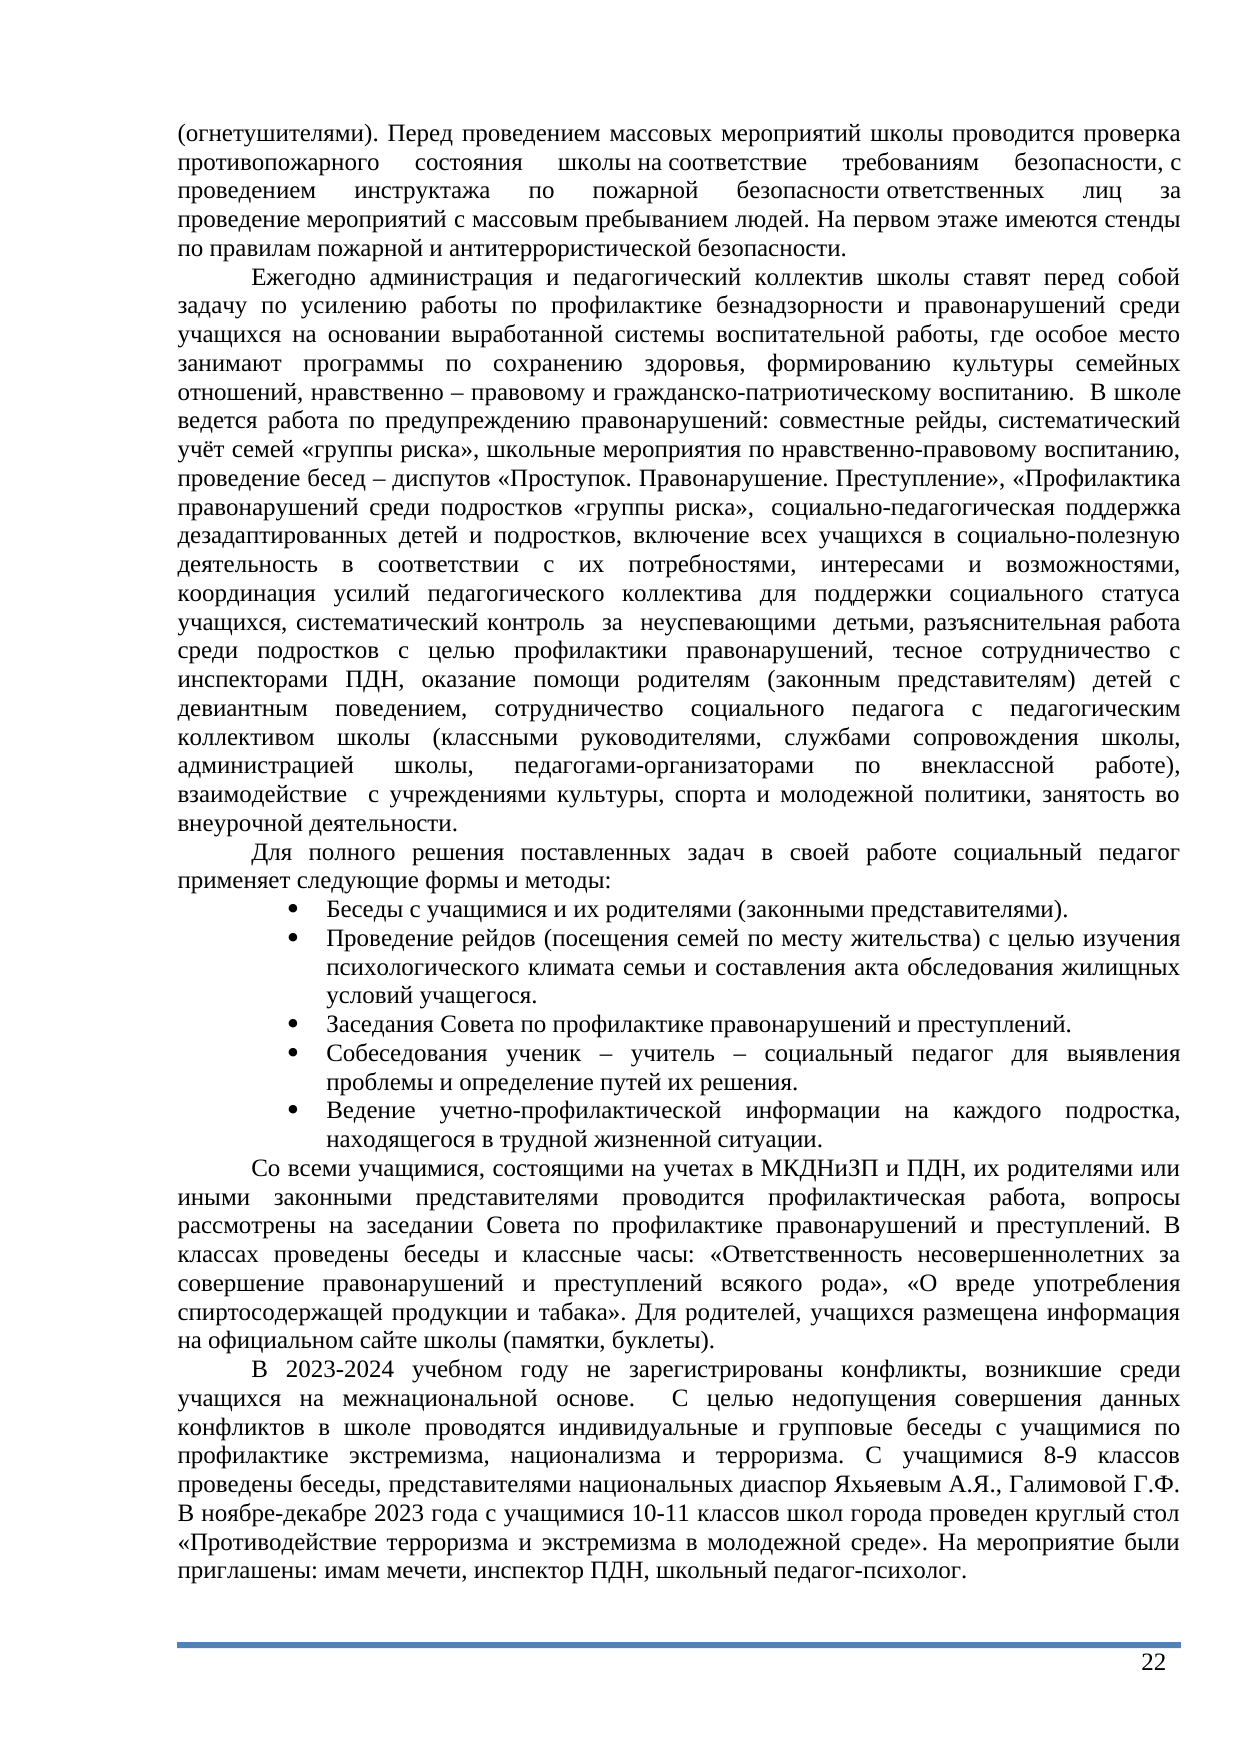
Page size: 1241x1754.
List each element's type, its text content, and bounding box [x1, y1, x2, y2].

list Собеседования ученик – учитель – социальный педагог для выявления проблемы и определение путей их решения. [288, 1038, 1181, 1096]
list Ведение учетно-профилактической информации на каждого подростка, находящегося в трудной жизненной ситуации. [288, 1096, 1181, 1153]
list Беседы с учащимися и их родителями (законными представителями). [288, 894, 1181, 923]
text Со всеми учащимися, состоящими на учетах в МКДНиЗП и ПДН, их родителями или иными законными представителями проводится профилактическая работа, вопросы рассмотрены на заседании Совета по профилактике правонарушений и преступлений. В классах проведены беседы и классные часы: «Ответственность несовершеннолетних за совершение правонарушений и преступлений всякого рода», «О вреде употребления спиртосодержащей продукции и табака». Для родителей, учащихся размещена информация на официальном сайте школы (памятки, буклеты). [177, 1153, 1181, 1354]
list Проведение рейдов (посещения семей по месту жительства) с целью изучения психологического климата семьи и составления акта обследования жилищных условий учащегося. [288, 923, 1181, 1009]
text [177, 118, 1181, 262]
list Заседания Совета по профилактике правонарушений и преступлений. [288, 1009, 1181, 1038]
text Ежегодно администрация и педагогический коллектив школы ставят перед собой задачу по усилению работы по профилактике безнадзорности и правонарушений среди учащихся на основании выработанной системы воспитательной работы, где особое место занимают программы по сохранению здоровья, формированию культуры семейных отношений, нравственно – правовому и гражданско-патриотическому воспитанию. В школе ведется работа по предупреждению правонарушений: совместные рейды, систематический учёт семей «группы риска», школьные мероприятия по нравственно-правовому воспитанию, проведение бесед – диспутов «Проступок. Правонарушение. Преступление», «Профилактика правонарушений среди подростков «группы риска», социально-педагогическая поддержка дезадаптированных детей и подростков, включение всех учащихся в социально-полезную деятельность в соответствии с их потребностями, интересами и возможностями, координация усилий педагогического коллектива для поддержки социального статуса учащихся, систематический контроль за неуспевающими детьми, разъяснительная работа среди подростков с целью профилактики правонарушений, тесное сотрудничество с инспекторами ПДН, оказание помощи родителям (законным представителям) детей с девиантным поведением, сотрудничество социального педагога с педагогическим коллективом школы (классными руководителями, службами сопровождения школы, администрацией школы, педагогами-организаторами по внеклассной работе), взаимодействие с учреждениями культуры, спорта и молодежной политики, занятость во внеурочной деятельности. [177, 262, 1181, 837]
text В 2023-2024 учебном году не зарегистрированы конфликты, возникшие среди учащихся на межнациональной основе. С целью недопущения совершения данных конфликтов в школе проводятся индивидуальные и групповые беседы с учащимися по профилактике экстремизма, национализма и терроризма. С учащимися 8-9 классов проведены беседы, представителями национальных диаспор Яхьяевым А.Я., Галимовой Г.Ф. В ноябре-декабре 2023 года с учащимися 10-11 классов школ города проведен круглый стол «Противодействие терроризма и экстремизма в молодежной среде». На мероприятие были приглашены: имам мечети, инспектор ПДН, школьный педагог-психолог. [177, 1354, 1181, 1584]
text Для полного решения поставленных задач в своей работе социальный педагог применяет следующие формы и методы: [177, 837, 1181, 894]
